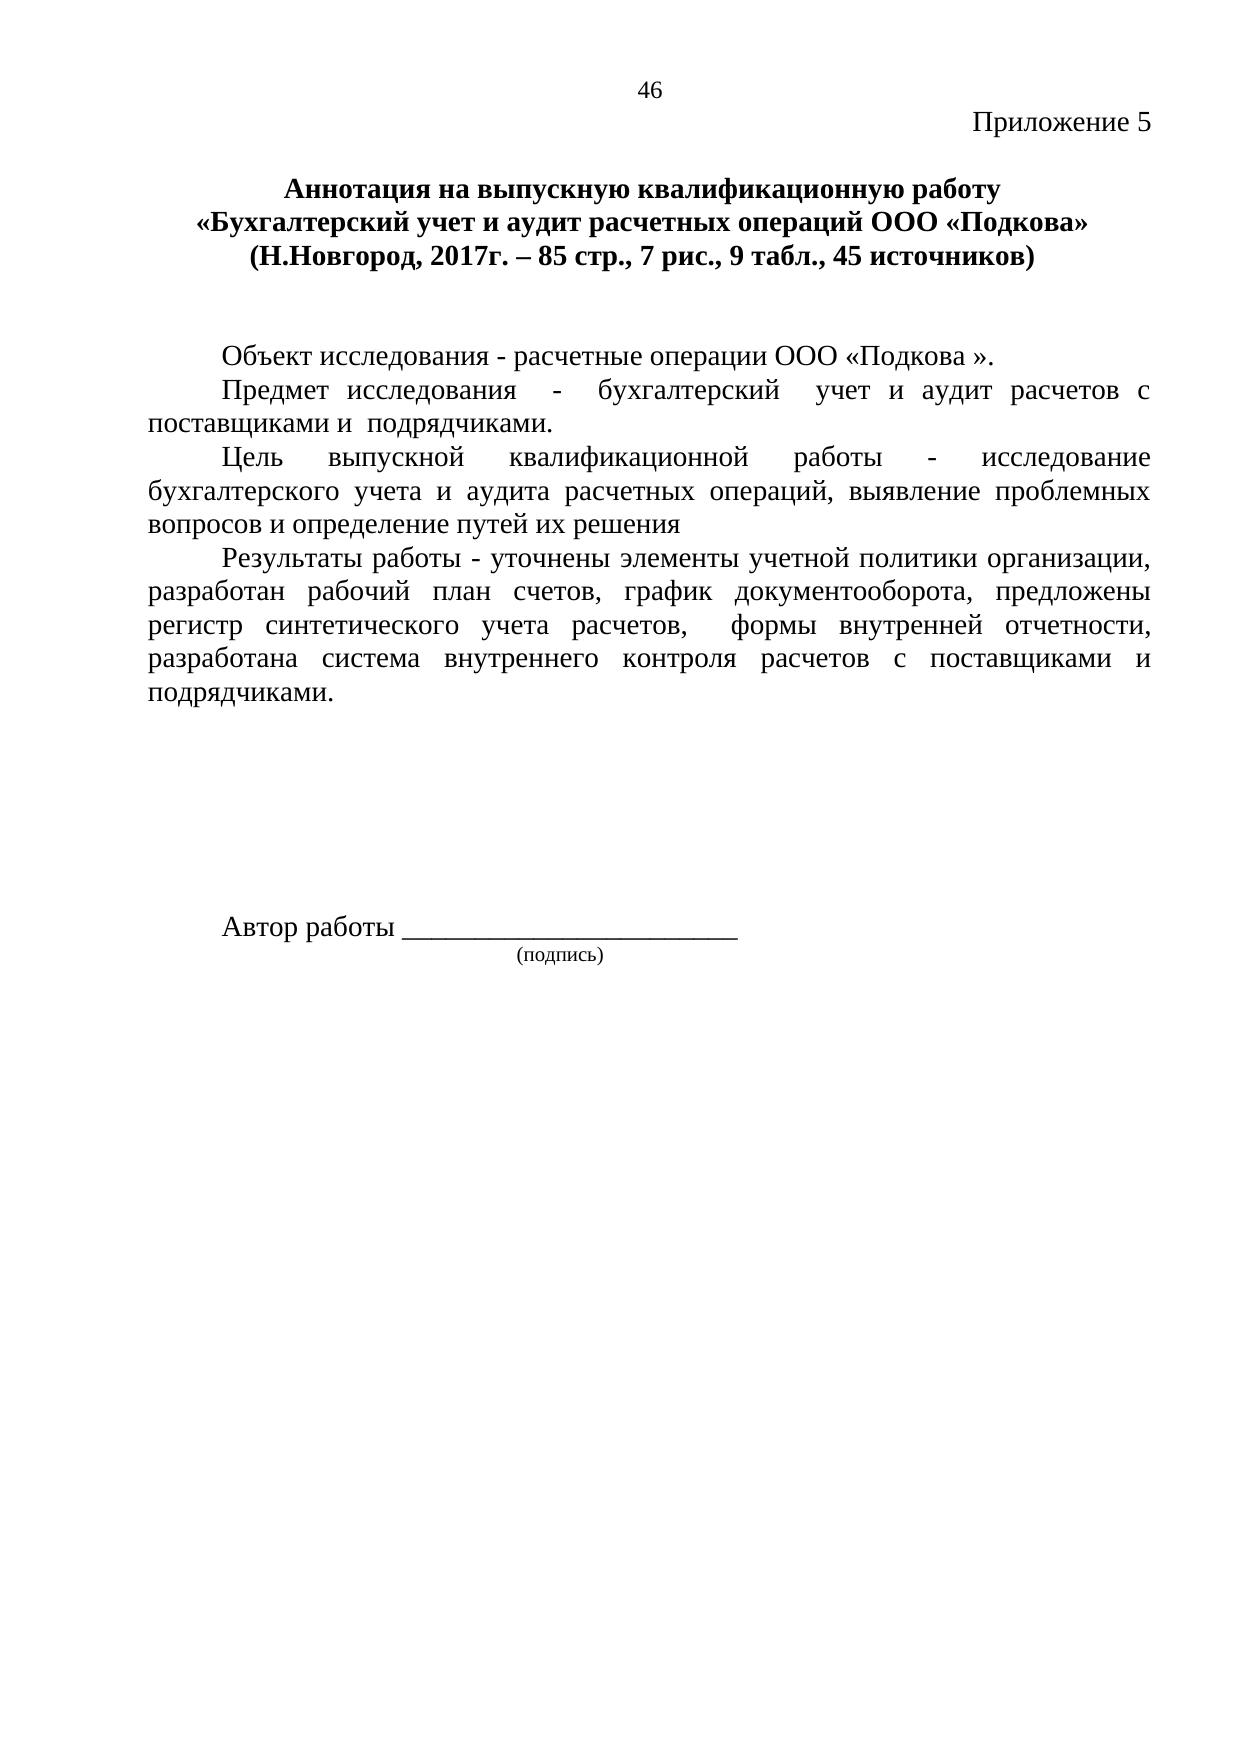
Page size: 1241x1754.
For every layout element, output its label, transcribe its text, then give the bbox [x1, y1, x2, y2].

subtitle (Н.Новгород, 2017г. – 85 стр., 7 рис., 9 табл., 45 источников) [148, 238, 1137, 271]
text Объект исследования - расчетные операции ООО «Подкова ». [148, 338, 1152, 372]
subtitle «Бухгалтерский учет и аудит расчетных операций ООО «Подкова» [148, 204, 1137, 238]
text Приложение 5 [148, 104, 1152, 137]
text Автор работы _______________________ [148, 909, 1152, 942]
text (подпись) [148, 942, 1152, 966]
text Предмет исследования - бухгалтерский учет и аудит расчетов с поставщиками и подрядчиками. [148, 372, 1152, 439]
text Результаты работы - уточнены элементы учетной политики организации, разработан рабочий план счетов, график документооборота, предложены регистр синтетического учета расчетов, формы внутренней отчетности, разработана система внутреннего контроля расчетов с поставщиками и подрядчиками. [148, 540, 1152, 707]
text Цель выпускной квалификационной работы - исследование бухгалтерского учета и аудита расчетных операций, выявление проблемных вопросов и определение путей их решения [148, 439, 1152, 540]
subtitle Аннотация на выпускную квалификационную работу [148, 171, 1137, 204]
